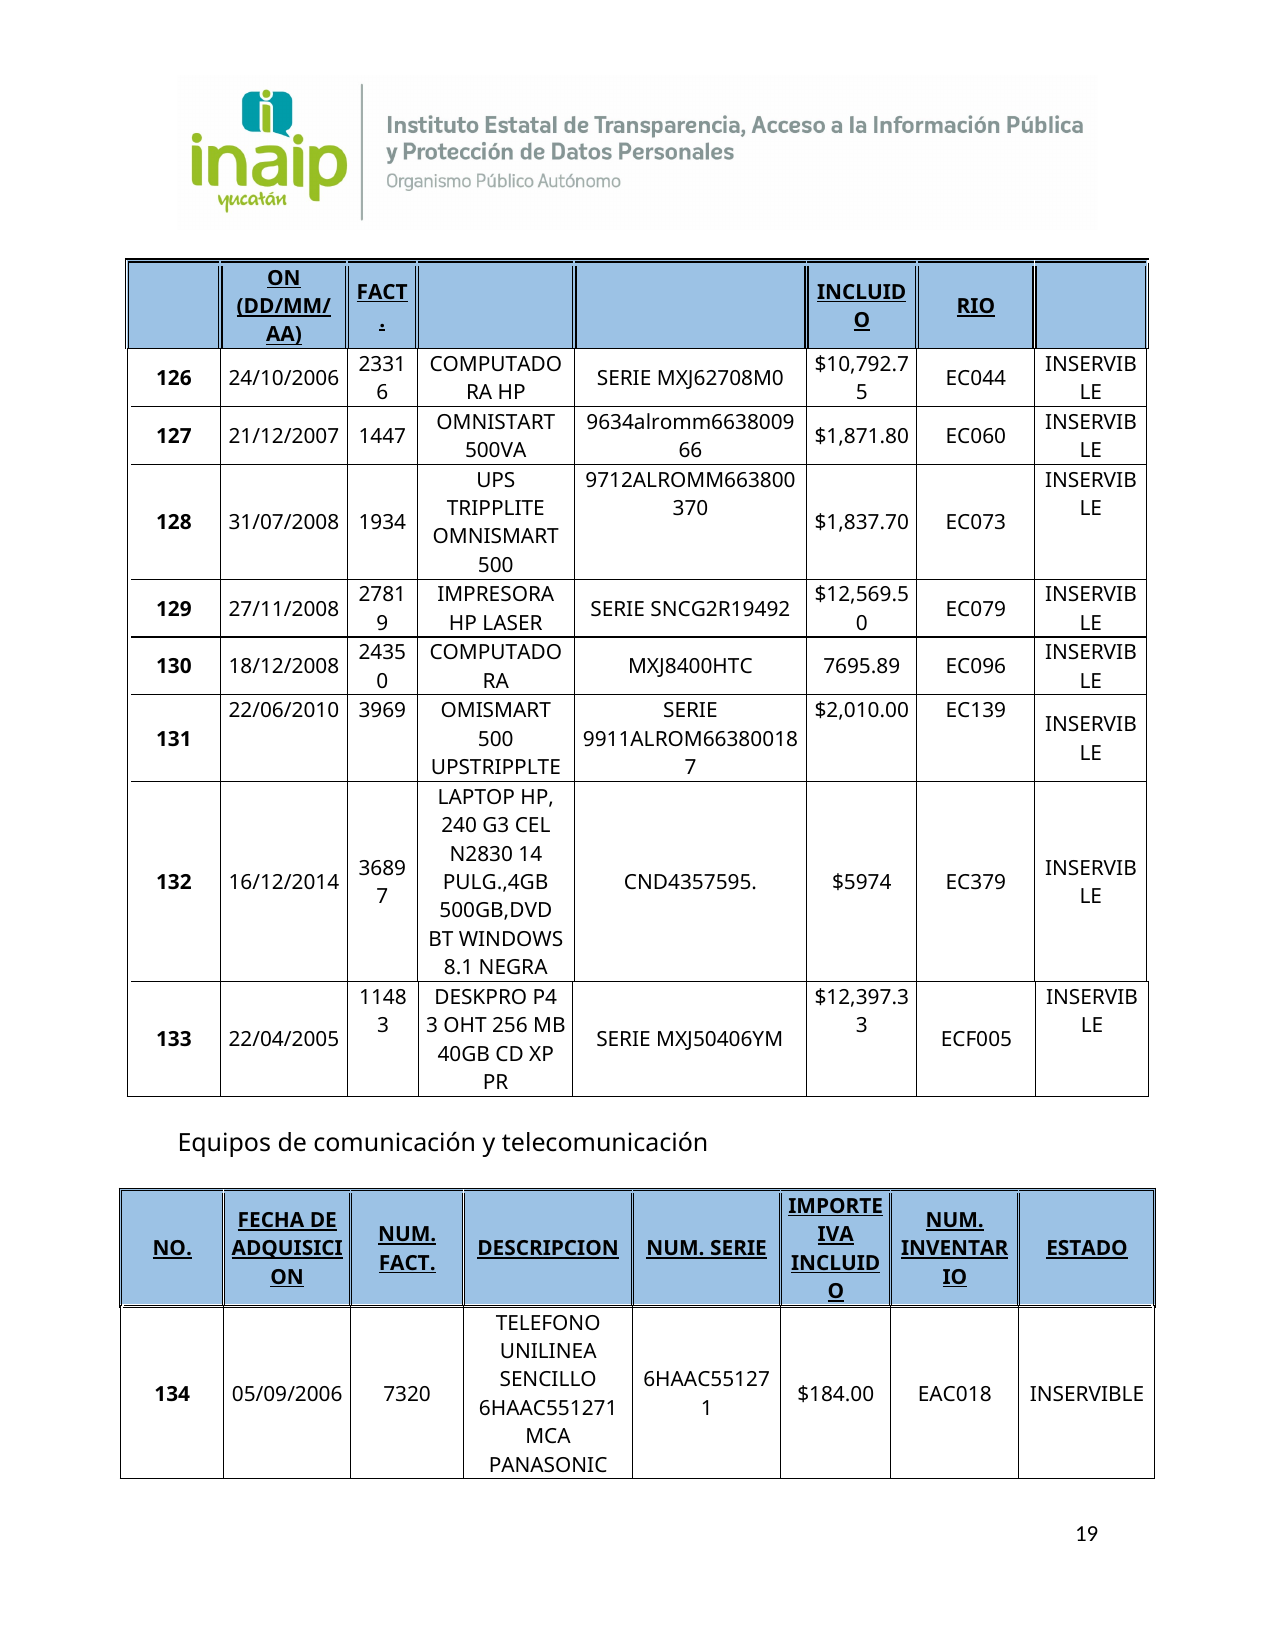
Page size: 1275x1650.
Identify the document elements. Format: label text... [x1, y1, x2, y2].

table_cell 6HAAC551271 [633, 1308, 780, 1478]
table_header ESTADO [1019, 1191, 1153, 1304]
table_cell 133 [128, 981, 220, 1096]
table_cell 22/04/2005 [221, 982, 347, 1096]
table_cell 23316 [348, 349, 417, 406]
table_cell 27819 [348, 580, 417, 636]
table_cell 127 [128, 406, 220, 464]
picture [177, 75, 1098, 230]
table_cell EC096 [917, 638, 1034, 694]
table_cell $1,837.70 [807, 465, 916, 578]
table_cell 16/12/2014 [221, 782, 347, 981]
table_cell $12,397.33 [807, 982, 916, 1096]
table_cell 9712ALROMM663800370 [575, 465, 806, 578]
table_cell $12,569.50 [807, 580, 916, 636]
table_header NUM. SERIE [632, 1189, 781, 1304]
table_header NUM. INVENTARIO [917, 262, 1034, 348]
table_cell COMPUTADORA [418, 638, 574, 694]
table_cell 130 [128, 636, 220, 694]
table_cell EC079 [917, 580, 1034, 636]
table_cell LAPTOP HP, 240 G3 CEL N2830 14 PULG.,4GB 500GB,DVD BT WINDOWS 8.1 NEGRA [418, 782, 574, 981]
table_cell 11483 [348, 982, 418, 1096]
table_header DESCRIPCION [417, 260, 574, 348]
table_cell EC044 [917, 349, 1034, 406]
table_header NO. [122, 1191, 223, 1304]
table_cell INSERVIBLE [1035, 407, 1146, 464]
table_cell 134 [121, 1305, 223, 1478]
table_cell 27/11/2008 [221, 580, 347, 636]
table_cell INSERVIBLE [1019, 1305, 1154, 1478]
table_cell SERIE MXJ62708M0 [575, 349, 806, 406]
table_header ESTADO [1035, 260, 1147, 348]
table_cell COMPUTADORA HP [418, 349, 574, 406]
table_cell 1934 [348, 465, 417, 578]
table_cell $1,871.80 [807, 407, 916, 464]
table_cell $10,792.75 [807, 349, 916, 406]
table_cell $184.00 [781, 1308, 890, 1478]
table_cell EC060 [917, 407, 1034, 464]
table_header IMPORTE IVA INCLUIDO [781, 1191, 890, 1304]
table_header NUM. FACT. [347, 260, 417, 348]
table_cell 1447 [348, 407, 417, 464]
table_cell 126 [128, 349, 220, 406]
table_header NUM. FACT. [350, 1191, 463, 1304]
table_cell ECF005 [917, 982, 1035, 1096]
table_header IMPORTE IVA INCLUIDO [806, 260, 917, 348]
table_header NO. [127, 260, 220, 348]
table_cell 129 [128, 579, 220, 636]
table_cell MXJ8400HTC [575, 638, 806, 694]
table_cell INSERVIBLE [1035, 638, 1146, 694]
table_cell INSERVIBLE [1035, 782, 1146, 981]
table_cell INSERVIBLE [1035, 349, 1146, 406]
table_cell INSERVIBLE [1035, 695, 1146, 781]
table_cell SERIE 9911ALROM663800187 [575, 695, 806, 781]
table_header DESCRIPCION [464, 1191, 632, 1304]
table_cell 9634alromm663800966 [575, 407, 806, 464]
table_cell 7695.89 [807, 638, 916, 694]
table_cell EC379 [917, 782, 1034, 981]
table_cell INSERVIBLE [1036, 982, 1148, 1096]
table_cell TELEFONO UNILINEA SENCILLO 6HAAC551271 MCA PANASONIC [464, 1308, 632, 1478]
table_cell OMISMART 500 UPSTRIPPLTE [418, 695, 574, 781]
table_cell 36897 [348, 782, 417, 981]
table_cell EC073 [917, 465, 1034, 578]
table_cell 31/07/2008 [221, 465, 347, 578]
table_cell INSERVIBLE [1035, 580, 1146, 636]
table_cell INSERVIBLE [1035, 465, 1146, 578]
table_header NUM. SERIE [574, 260, 806, 348]
table_cell 24350 [348, 638, 417, 694]
table_cell $5974 [807, 782, 916, 981]
table_header FECHA DE ADQUISICION [224, 1191, 350, 1304]
table_cell 7320 [351, 1308, 463, 1478]
table_cell 131 [128, 694, 220, 781]
table_header NUM. INVENTARIO [890, 1189, 1019, 1304]
table_cell EAC018 [891, 1308, 1018, 1478]
table_cell UPS TRIPPLITE OMNISMART 500 [418, 465, 574, 578]
table_cell 24/10/2006 [221, 349, 347, 406]
table_cell 132 [128, 781, 220, 981]
table_cell 128 [128, 464, 220, 578]
table_cell 22/06/2010 [221, 695, 347, 781]
table_cell 05/09/2006 [224, 1308, 350, 1478]
table_cell SERIE SNCG2R19492 [575, 580, 806, 636]
table_cell 18/12/2008 [221, 638, 347, 694]
table_cell SERIE MXJ50406YM [573, 982, 806, 1096]
table_cell OMNISTART 500VA [418, 407, 574, 464]
text Equipos de comunicación y telecomunicación [177, 1125, 1098, 1159]
table_cell 3969 [348, 695, 417, 781]
table_cell DESKPRO P4 3 OHT 256 MB 40GB CD XP PR [419, 982, 572, 1096]
table_cell EC139 [917, 695, 1034, 781]
table_cell 21/12/2007 [221, 407, 347, 464]
table_cell IMPRESORA HP LASER [418, 580, 574, 636]
table_cell CND4357595. [575, 782, 806, 981]
table_header FECHA DE ADQUISICION (DD/MM/AA) [220, 260, 347, 348]
table_cell $2,010.00 [807, 695, 916, 781]
